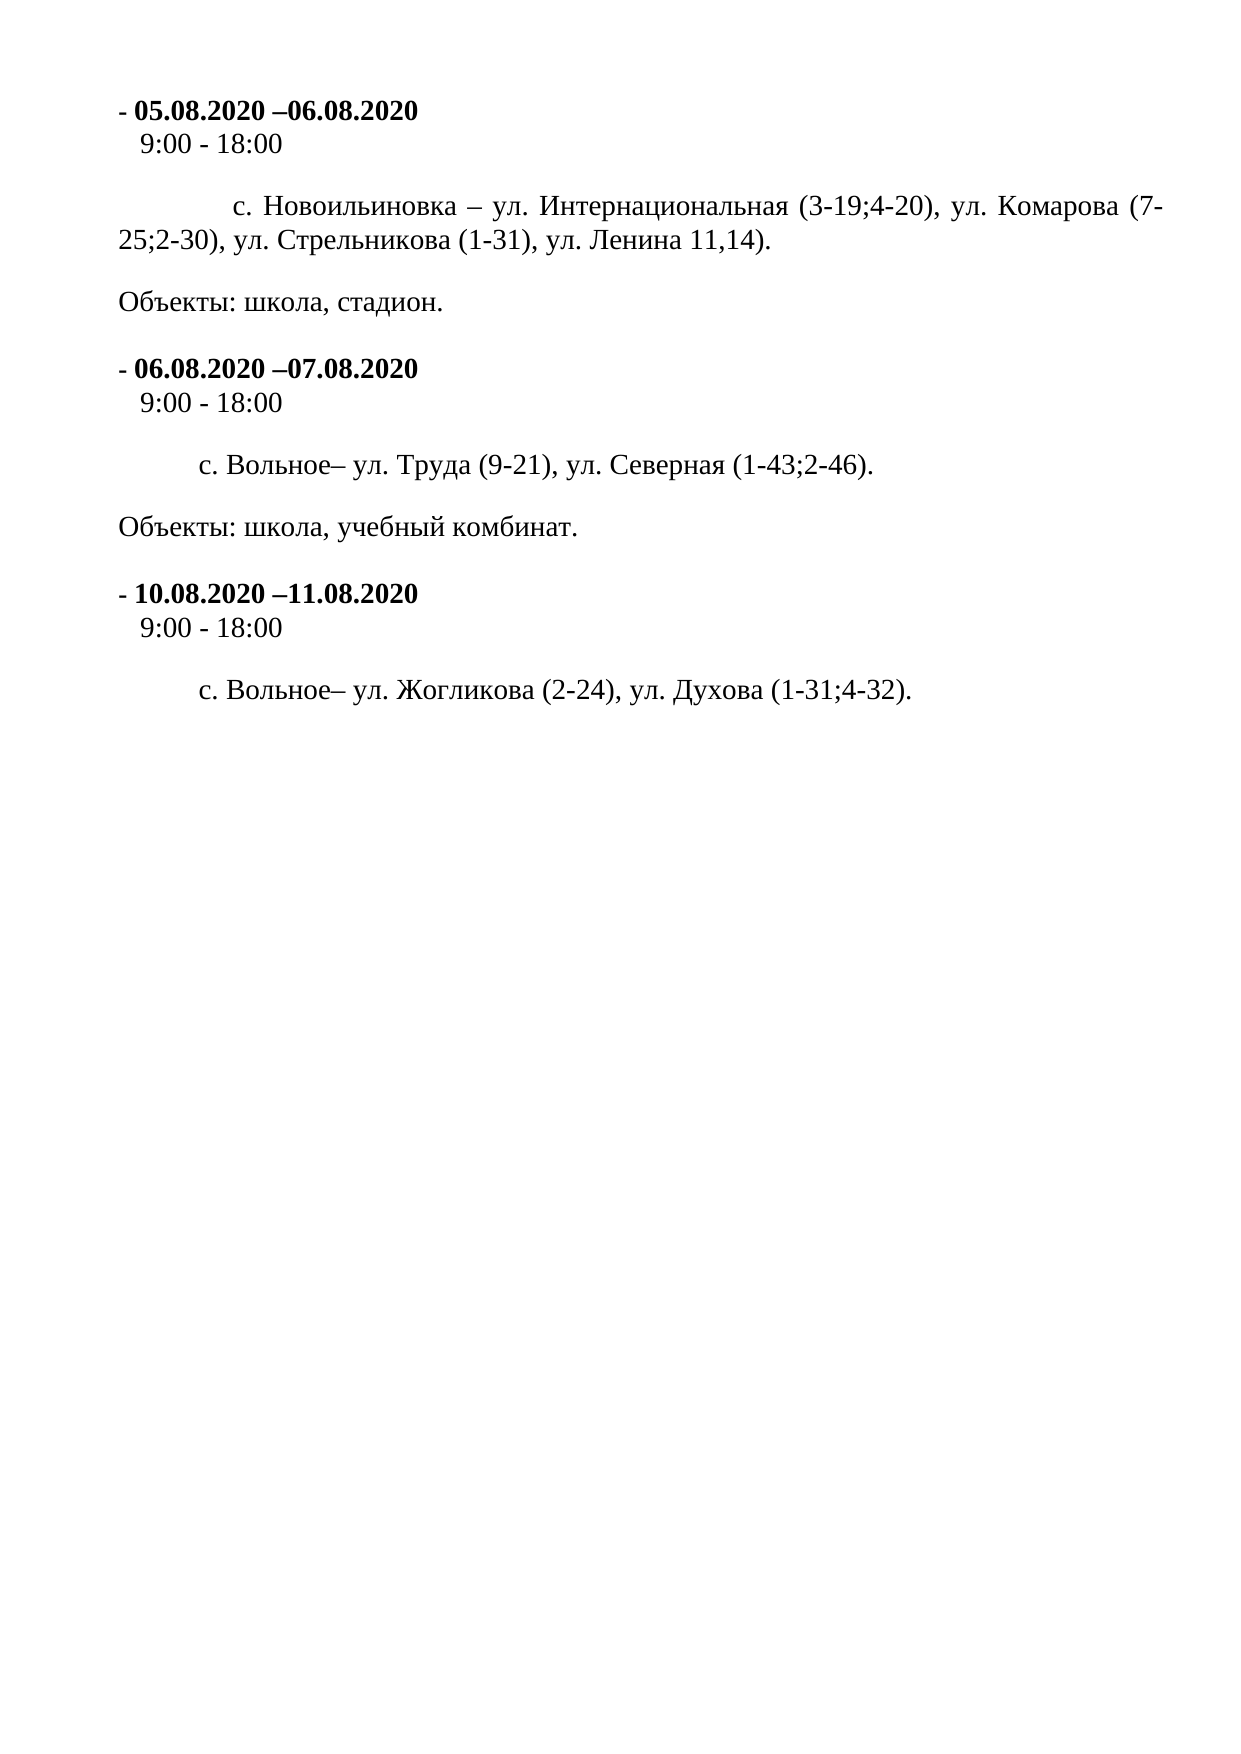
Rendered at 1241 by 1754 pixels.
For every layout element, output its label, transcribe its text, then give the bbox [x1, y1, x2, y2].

text Объекты: школа, учебный комбинат. [118, 509, 1166, 543]
text с. Вольное– ул. Жогликова (2-24), ул. Духова (1-31;4-32). [118, 672, 1166, 706]
text с. Новоильиновка – ул. Интернациональная (3-19;4-20), ул. Комарова (7-25;2-30), ул. Стрельникова (1-31), ул. Ленина 11,14). [118, 188, 1166, 256]
text - 06.08.2020 –07.08.2020 [118, 351, 1166, 385]
text - 10.08.2020 –11.08.2020 [118, 577, 1166, 610]
text 9:00 - 18:00 [118, 385, 1166, 418]
text с. Вольное– ул. Труда (9-21), ул. Северная (1-43;2-46). [118, 447, 1166, 481]
text 9:00 - 18:00 [118, 610, 1166, 644]
text Объекты: школа, стадион. [118, 284, 1166, 318]
text 9:00 - 18:00 [118, 126, 1166, 160]
text - 05.08.2020 –06.08.2020 [118, 93, 1166, 126]
